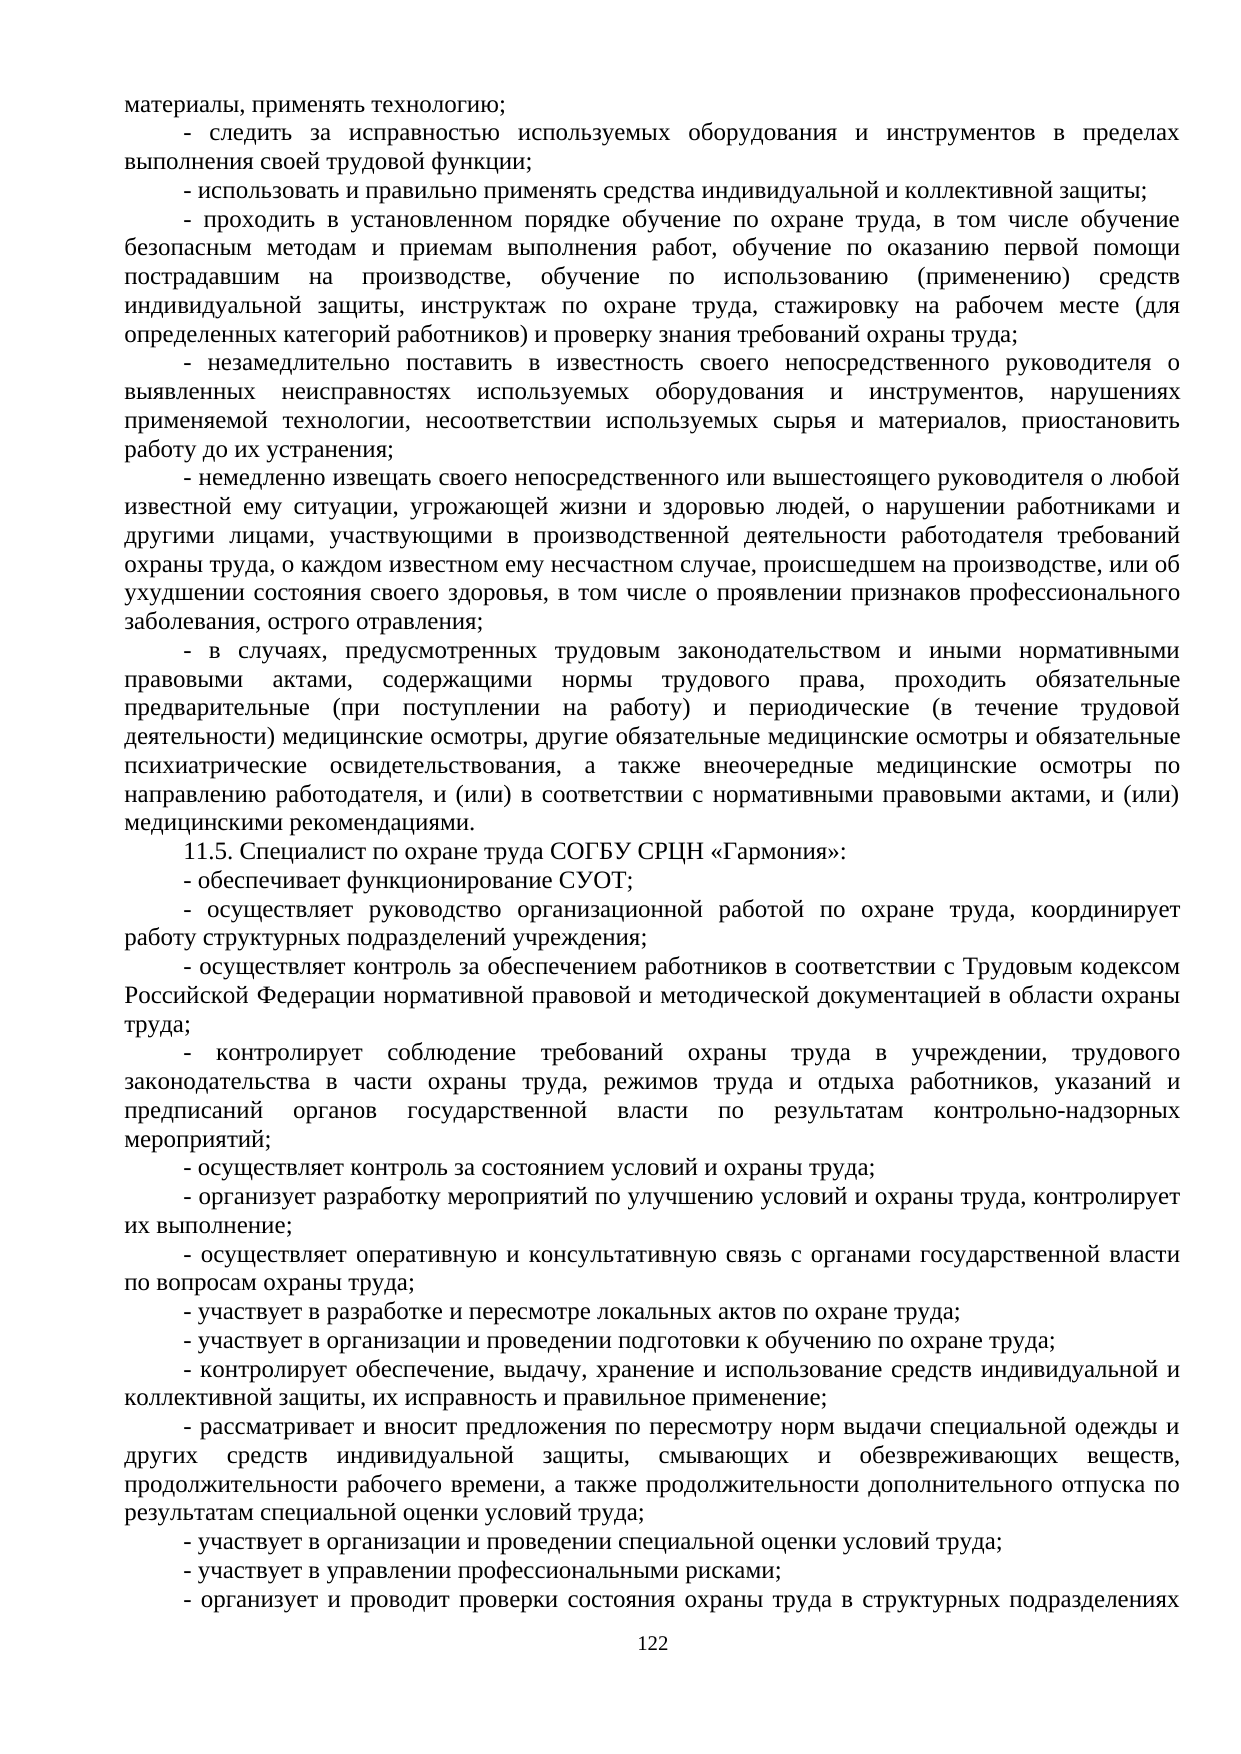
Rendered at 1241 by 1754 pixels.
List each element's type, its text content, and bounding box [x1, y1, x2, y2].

text - участвует в организации и проведении подготовки к обучению по охране труда; [124, 1325, 1181, 1354]
text - организует разработку мероприятий по улучшению условий и охраны труда, контролирует их выполнение; [124, 1181, 1181, 1239]
text - участвует в организации и проведении специальной оценки условий труда; [124, 1526, 1181, 1555]
text - обеспечивает функционирование СУОТ; [124, 865, 1181, 894]
text 11.5. Специалист по охране труда СОГБУ СРЦН «Гармония»: [124, 836, 1181, 865]
text - в случаях, предусмотренных трудовым законодательством и иными нормативными правовыми актами, содержащими нормы трудового права, проходить обязательные предварительные (при поступлении на работу) и периодические (в течение трудовой деятельности) медицинские осмотры, другие обязательные медицинские осмотры и обязательные психиатрические освидетельствования, а также внеочередные медицинские осмотры по направлению работодателя, и (или) в соответствии с нормативными правовыми актами, и (или) медицинскими рекомендациями. [124, 635, 1181, 836]
text - контролирует соблюдение требований охраны труда в учреждении, трудового законодательства в части охраны труда, режимов труда и отдыха работников, указаний и предписаний органов государственной власти по результатам контрольно-надзорных мероприятий; [124, 1037, 1181, 1152]
text - рассматривает и вносит предложения по пересмотру норм выдачи специальной одежды и других средств индивидуальной защиты, смывающих и обезвреживающих веществ, продолжительности рабочего времени, а также продолжительности дополнительного отпуска по результатам специальной оценки условий труда; [124, 1411, 1181, 1526]
text - следить за исправностью используемых оборудования и инструментов в пределах выполнения своей трудовой функции; [124, 117, 1181, 175]
text - осуществляет контроль за состоянием условий и охраны труда; [124, 1152, 1181, 1181]
text - участвует в управлении профессиональными рисками; [124, 1555, 1181, 1584]
text - использовать и правильно применять средства индивидуальной и коллективной защиты; [124, 175, 1181, 204]
text - осуществляет руководство организационной работой по охране труда, координирует работу структурных подразделений учреждения; [124, 894, 1181, 951]
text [124, 89, 1181, 117]
text - осуществляет контроль за обеспечением работников в соответствии с Трудовым кодексом Российской Федерации нормативной правовой и методической документацией в области охраны труда; [124, 951, 1181, 1037]
text - немедленно извещать своего непосредственного или вышестоящего руководителя о любой известной ему ситуации, угрожающей жизни и здоровью людей, о нарушении работниками и другими лицами, участвующими в производственной деятельности работодателя требований охраны труда, о каждом известном ему несчастном случае, происшедшем на производстве, или об ухудшении состояния своего здоровья, в том числе о проявлении признаков профессионального заболевания, острого отравления; [124, 462, 1181, 635]
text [124, 1584, 1181, 1612]
text - участвует в разработке и пересмотре локальных актов по охране труда; [124, 1296, 1181, 1325]
text - осуществляет оперативную и консультативную связь с органами государственной власти по вопросам охраны труда; [124, 1239, 1181, 1296]
text - проходить в установленном порядке обучение по охране труда, в том числе обучение безопасным методам и приемам выполнения работ, обучение по оказанию первой помощи пострадавшим на производстве, обучение по использованию (применению) средств индивидуальной защиты, инструктаж по охране труда, стажировку на рабочем месте (для определенных категорий работников) и проверку знания требований охраны труда; [124, 204, 1181, 347]
text - незамедлительно поставить в известность своего непосредственного руководителя о выявленных неисправностях используемых оборудования и инструментов, нарушениях применяемой технологии, несоответствии используемых сырья и материалов, приостановить работу до их устранения; [124, 347, 1181, 462]
text - контролирует обеспечение, выдачу, хранение и использование средств индивидуальной и коллективной защиты, их исправность и правильное применение; [124, 1354, 1181, 1411]
